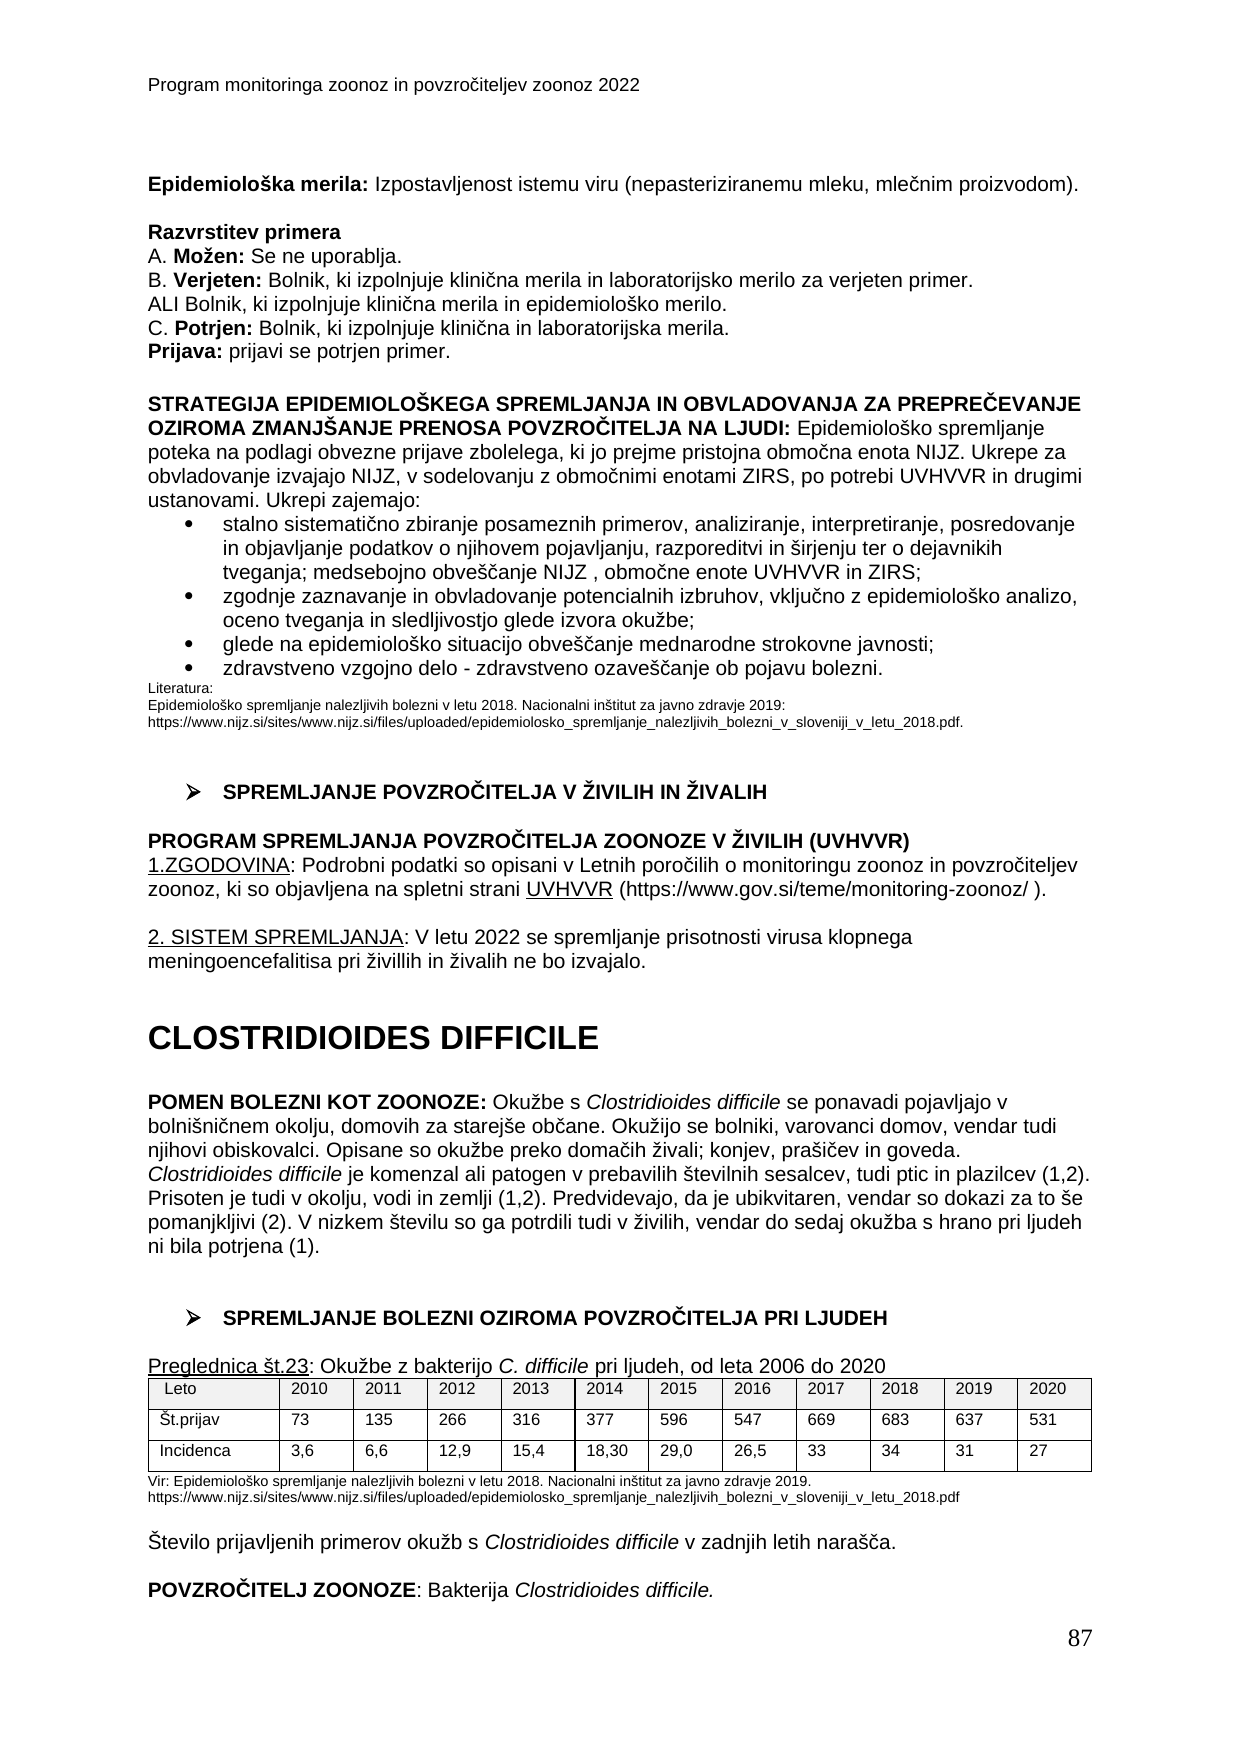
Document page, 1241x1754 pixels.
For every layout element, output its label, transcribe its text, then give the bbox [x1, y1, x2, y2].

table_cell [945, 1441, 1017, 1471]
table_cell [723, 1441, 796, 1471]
text C. Potrjen: Bolnik, ki izpolnjuje klinična in laboratorijska merila. [148, 315, 1093, 339]
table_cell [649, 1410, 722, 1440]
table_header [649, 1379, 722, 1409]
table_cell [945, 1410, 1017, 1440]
text Število prijavljenih primerov okužb s Clostridioides difficile v zadnjih letih narašča. [148, 1530, 1093, 1554]
text Epidemiološko spremljanje nalezljivih bolezni v letu 2018. Nacionalni inštitut za javno zdravje 2019: [148, 697, 1093, 713]
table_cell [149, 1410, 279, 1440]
text POMEN BOLEZNI KOT ZOONOZE: Okužbe s Clostridioides difficile se ponavadi pojavljajo v bolnišničnem okolju, domovih za starejše občane. Okužijo se bolniki, varovanci domov, vendar tudi njihovi obiskovalci. Opisane so okužbe preko domačih živali; konjev, prašičev in goveda. Clostridioides difficile je komenzal ali patogen v prebavilih številnih sesalcev, tudi ptic in plazilcev (1,2). Prisoten je tudi v okolju, vodi in zemlji (1,2). Predvidevajo, da je ubikvitaren, vendar so dokazi za to še pomanjkljivi (2). V nizkem številu so ga potrdili tudi v živilih, vendar do sedaj okužba s hrano pri ljudeh ni bila potrjena (1). [148, 1090, 1093, 1258]
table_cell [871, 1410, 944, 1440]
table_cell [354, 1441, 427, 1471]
text https://www.nijz.si/sites/www.nijz.si/files/uploaded/epidemiolosko_spremljanje_nalezljivih_bolezni_v_sloveniji_v_letu_2018.pdf. [148, 713, 1093, 730]
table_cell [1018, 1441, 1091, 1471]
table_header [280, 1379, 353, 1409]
list stalno sistematično zbiranje posameznih primerov, analiziranje, interpretiranje, posredovanje in objavljanje podatkov o njihovem pojavljanju, razporeditvi in širjenju ter o dejavnikih tveganja; medsebojno obveščanje NIJZ , območne enote UVHVVR in ZIRS; [185, 512, 1093, 584]
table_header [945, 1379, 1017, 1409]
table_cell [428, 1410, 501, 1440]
text PROGRAM SPREMLJANJA POVZROČITELJA ZOONOZE V ŽIVILIH (UVHVVR) [148, 829, 1093, 853]
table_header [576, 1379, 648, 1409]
text POVZROČITELJ ZOONOZE: Bakterija Clostridioides difficile. [148, 1578, 1093, 1602]
list zdravstveno vzgojno delo - zdravstveno ozaveščanje ob pojavu bolezni. [185, 656, 1093, 680]
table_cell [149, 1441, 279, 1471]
list SPREMLJANJE POVZROČITELJA V ŽIVILIH IN ŽIVALIH [185, 780, 1093, 804]
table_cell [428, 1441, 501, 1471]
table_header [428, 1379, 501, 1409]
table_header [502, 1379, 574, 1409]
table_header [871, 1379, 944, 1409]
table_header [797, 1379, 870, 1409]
text STRATEGIJA EPIDEMIOLOŠKEGA SPREMLJANJA IN OBVLADOVANJA ZA PREPREČEVANJE OZIROMA ZMANJŠANJE PRENOSA POVZROČITELJA NA LJUDI: Epidemiološko spremljanje poteka na podlagi obvezne prijave zbolelega, ki jo prejme pristojna območna enota NIJZ. Ukrepe za obvladovanje izvajajo NIJZ, v sodelovanju z območnimi enotami ZIRS, po potrebi UVHVVR in drugimi ustanovami. Ukrepi zajemajo: [148, 392, 1093, 512]
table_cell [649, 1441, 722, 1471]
list glede na epidemiološko situacijo obveščanje mednarodne strokovne javnosti; [185, 632, 1093, 656]
text Literatura: [148, 680, 1093, 697]
text Vir: Epidemiološko spremljanje nalezljivih bolezni v letu 2018. Nacionalni inštitut za javno zdravje 2019. https://www.nijz.si/sites/www.nijz.si/files/uploaded/epidemiolosko_spremljanje_nalezljivih_bolezni_v_sloveniji_v_letu_2018.pdf [148, 1472, 1093, 1506]
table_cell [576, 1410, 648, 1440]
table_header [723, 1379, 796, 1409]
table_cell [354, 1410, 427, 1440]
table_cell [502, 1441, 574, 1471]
text Epidemiološka merila: Izpostavljenost istemu viru (nepasteriziranemu mleku, mlečnim proizvodom). [148, 172, 1093, 196]
text B. Verjeten: Bolnik, ki izpolnjuje klinična merila in laboratorijsko merilo za verjeten primer. [148, 267, 1093, 291]
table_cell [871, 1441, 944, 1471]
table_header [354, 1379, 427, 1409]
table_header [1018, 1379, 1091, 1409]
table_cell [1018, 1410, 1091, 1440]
subtitle CLOSTRIDIOIDES DIFFICILE [148, 1018, 1093, 1056]
list zgodnje zaznavanje in obvladovanje potencialnih izbruhov, vključno z epidemiološko analizo, oceno tveganja in sledljivostjo glede izvora okužbe; [185, 584, 1093, 632]
text Razvrstitev primera [148, 219, 1093, 243]
text ALI Bolnik, ki izpolnjuje klinična merila in epidemiološko merilo. [148, 291, 1093, 315]
text 1.ZGODOVINA: Podrobni podatki so opisani v Letnih poročilih o monitoringu zoonoz in povzročiteljev zoonoz, ki so objavljena na spletni strani UVHVVR (https://www.gov.si/teme/monitoring-zoonoz/ ). [148, 853, 1093, 901]
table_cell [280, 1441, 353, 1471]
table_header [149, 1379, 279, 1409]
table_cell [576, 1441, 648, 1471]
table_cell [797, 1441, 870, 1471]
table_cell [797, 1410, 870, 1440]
text A. Možen: Se ne uporablja. [148, 243, 1093, 267]
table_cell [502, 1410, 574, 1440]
text 2. SISTEM SPREMLJANJA: V letu 2022 se spremljanje prisotnosti virusa klopnega meningoencefalitisa pri živillih in živalih ne bo izvajalo. [148, 924, 1093, 972]
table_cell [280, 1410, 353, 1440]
text Prijava: prijavi se potrjen primer. [148, 339, 1093, 363]
list SPREMLJANJE BOLEZNI OZIROMA POVZROČITELJA PRI LJUDEH [185, 1306, 1093, 1329]
text Preglednica št.23: Okužbe z bakterijo C. difficile pri ljudeh, od leta 2006 do 2020 [148, 1353, 1093, 1377]
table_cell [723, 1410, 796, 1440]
